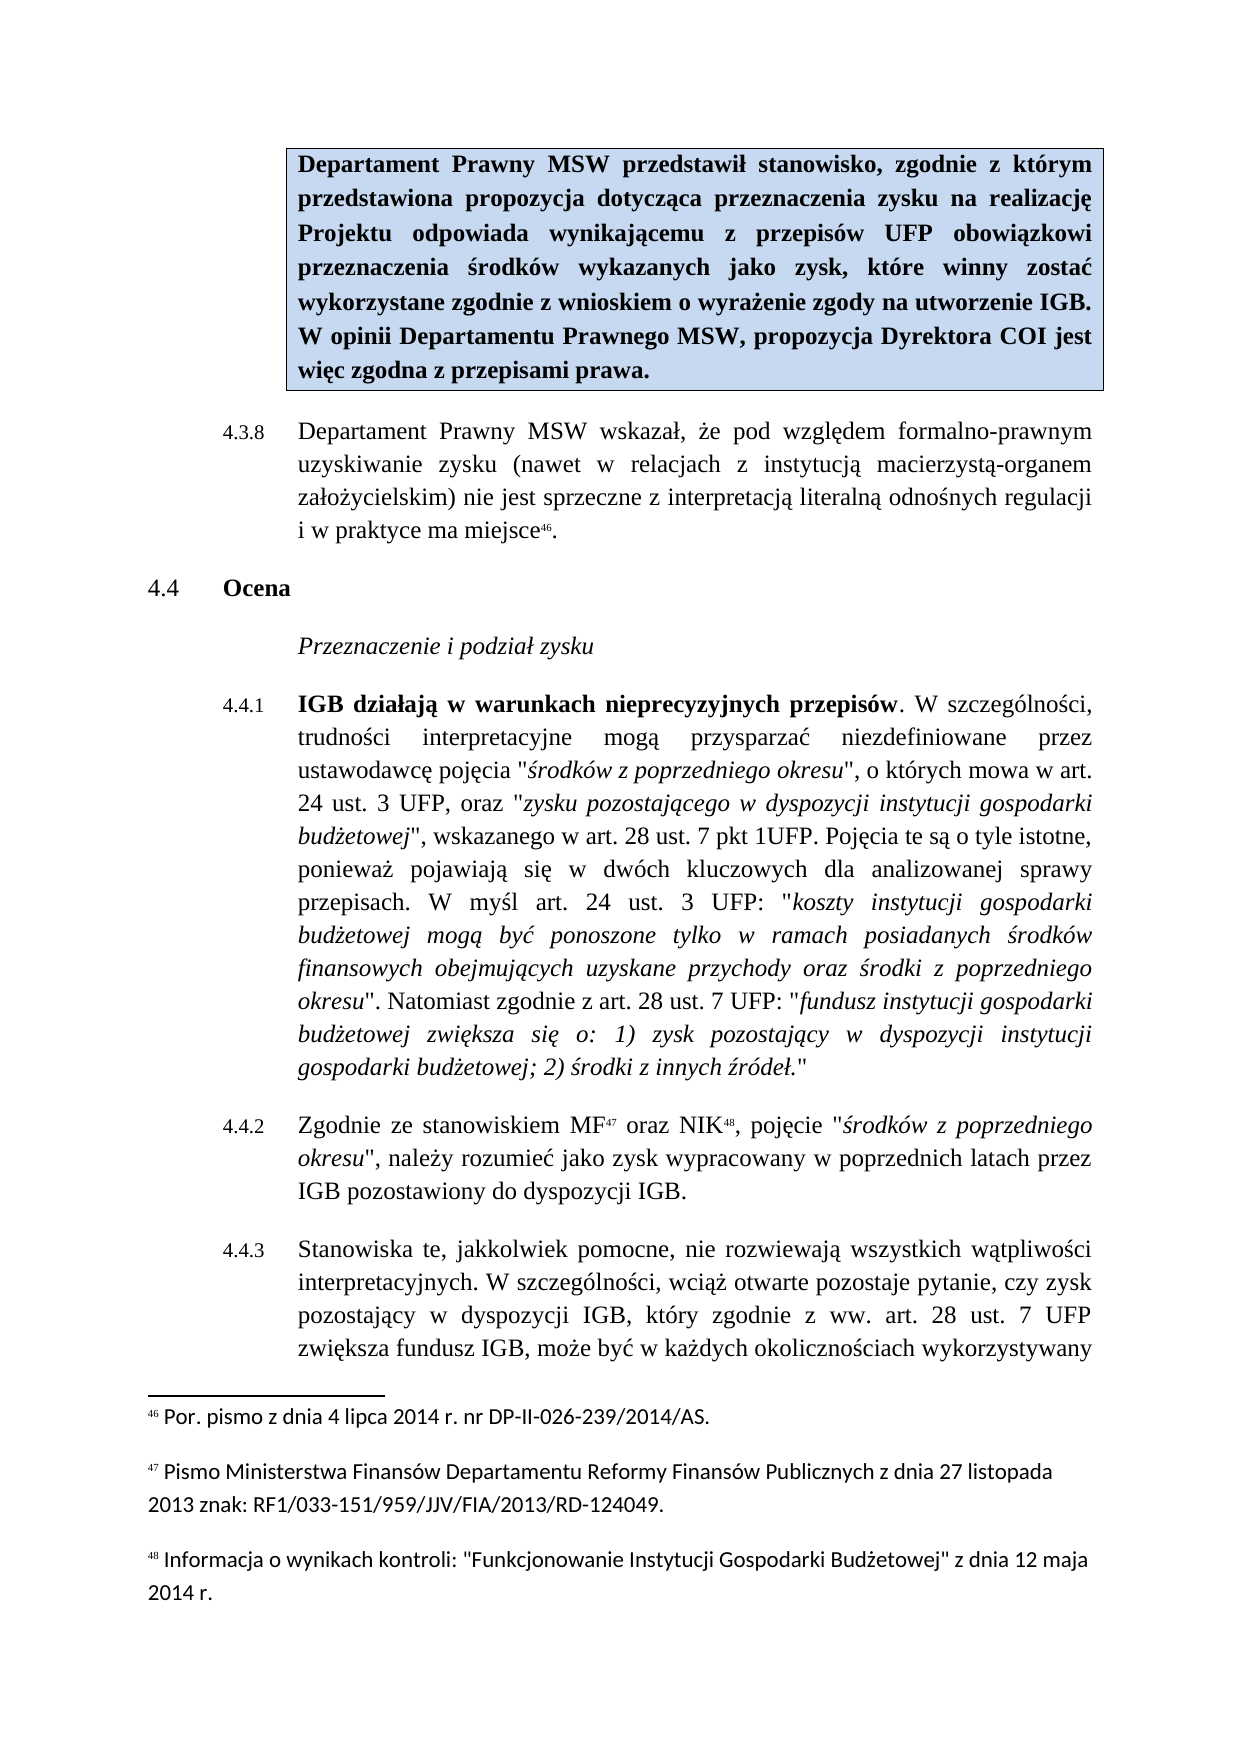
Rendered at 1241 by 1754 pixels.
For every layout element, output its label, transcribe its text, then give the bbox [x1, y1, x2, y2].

list Przeznaczenie i podział zysku [298, 631, 1093, 660]
text IGB działają w warunkach nieprecyzyjnych przepisów. W szczególności, trudności interpretacyjne mogą przysparzać niezdefiniowane przez ustawodawcę pojęcia "środków z poprzedniego okresu", o których mowa w art. 24 ust. 3 UFP, oraz "zysku pozostającego w dyspozycji instytucji gospodarki budżetowej", wskazanego w art. 28 ust. 7 pkt 1UFP. Pojęcia te są o tyle istotne, ponieważ pojawiają się w dwóch kluczowych dla analizowanej sprawy przepisach. W myśl art. 24 ust. 3 UFP: "koszty instytucji gospodarki budżetowej mogą być ponoszone tylko w ramach posiadanych środków finansowych obejmujących uzyskane przychody oraz środki z poprzedniego okresu". Natomiast zgodnie z art. 28 ust. 7 UFP: "fundusz instytucji gospodarki budżetowej zwiększa się o: 1) zysk pozostający w dyspozycji instytucji gospodarki budżetowej; 2) środki z innych źródeł." [223, 689, 1093, 1081]
text Ocena [148, 573, 1093, 602]
text Zgodnie ze stanowiskiem MF oraz NIK, pojęcie "środków z poprzedniego okresu", należy rozumieć jako zysk wypracowany w poprzednich latach przez IGB pozostawiony do dyspozycji IGB. [223, 1110, 1093, 1205]
text Departament Prawny MSW wskazał, że pod względem formalno-prawnym uzyskiwanie zysku (nawet w relacjach z instytucją macierzystą-organem założycielskim) nie jest sprzeczne z interpretacją literalną odnośnych regulacji i w praktyce ma miejsce. [223, 416, 1093, 544]
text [223, 1234, 1093, 1362]
table_header Departament Prawny MSW przedstawił stanowisko, zgodnie z którym przedstawiona propozycja dotycząca przeznaczenia zysku na realizację Projektu odpowiada wynikającemu z przepisów UFP obowiązkowi przeznaczenia środków wykazanych jako zysk, które winny zostać wykorzystane zgodnie z wnioskiem o wyrażenie zgody na utworzenie IGB. W opinii Departamentu Prawnego MSW, propozycja Dyrektora COI jest więc zgodna z przepisami prawa. [287, 149, 1103, 390]
